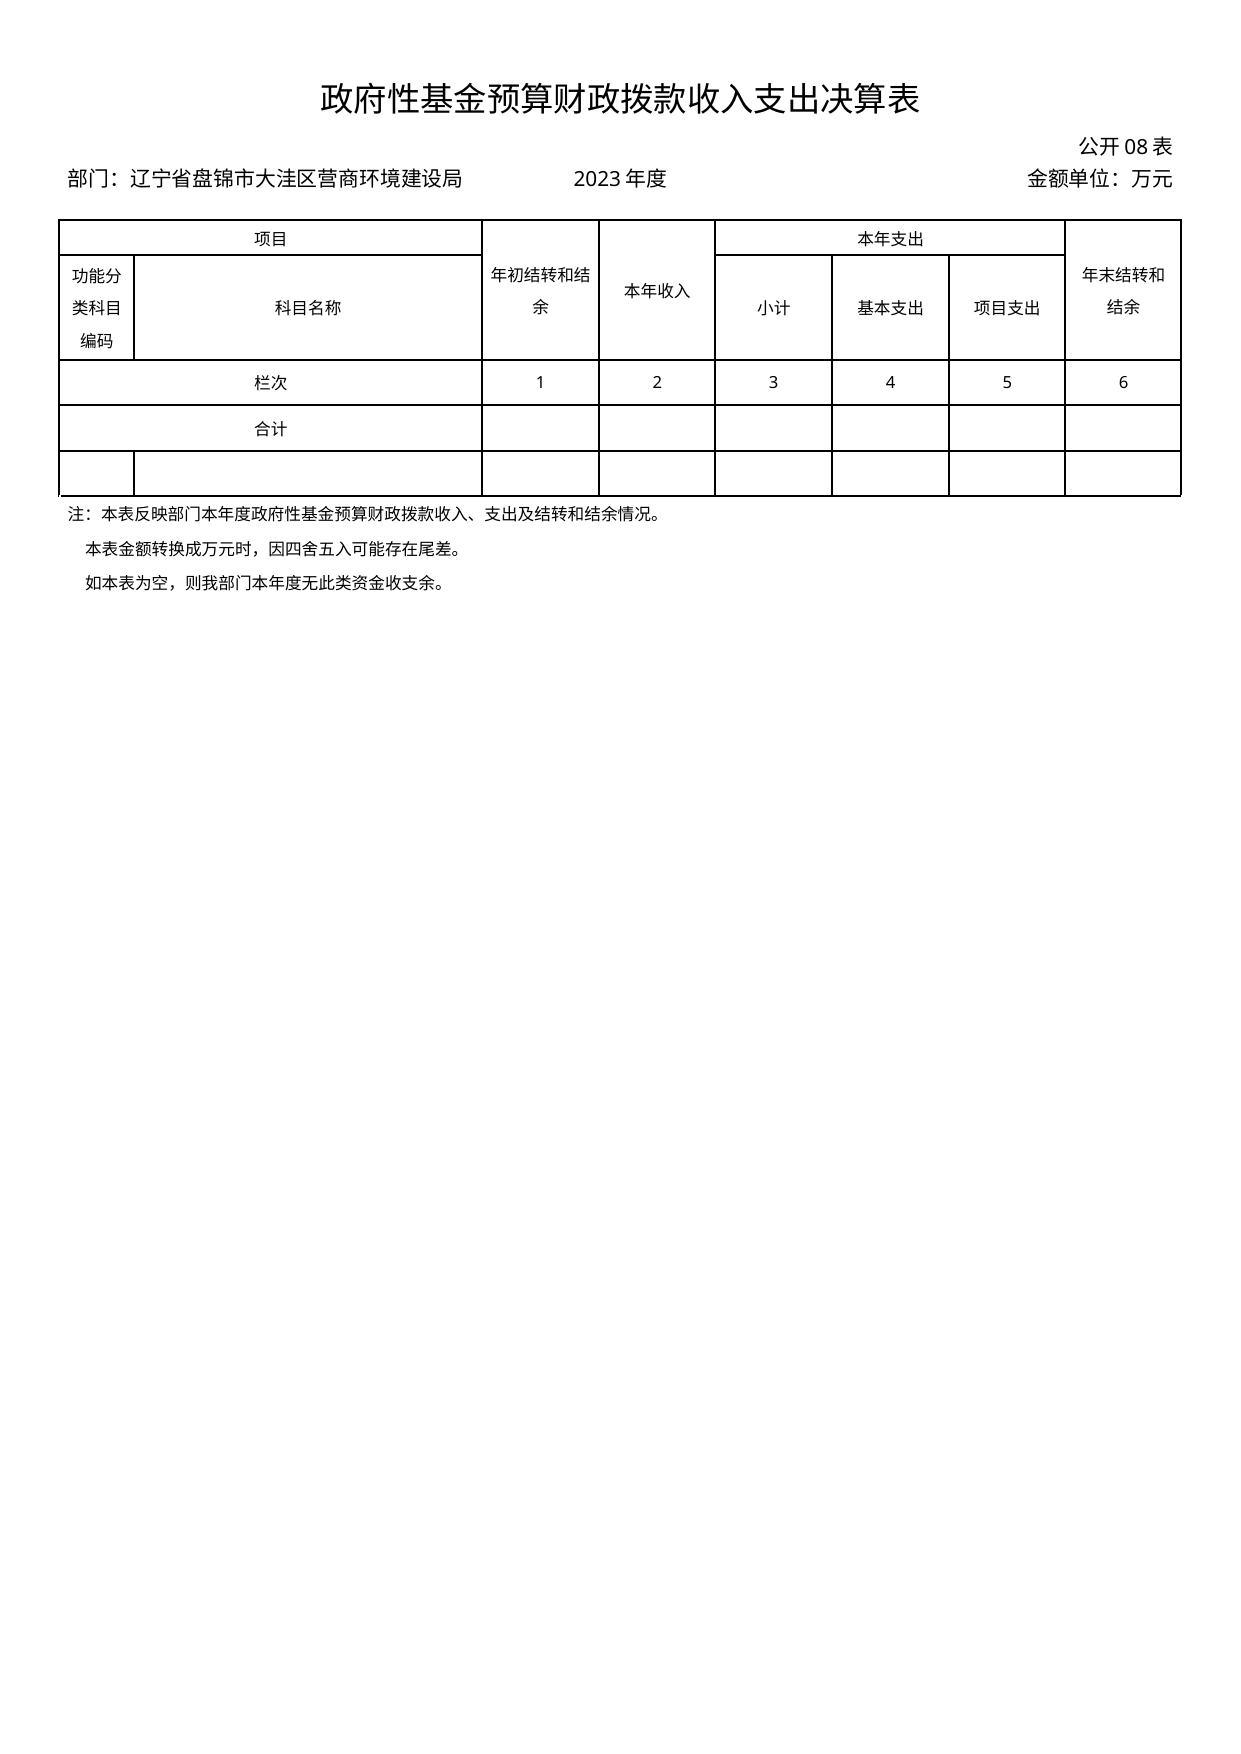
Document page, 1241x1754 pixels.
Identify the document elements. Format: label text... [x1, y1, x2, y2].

table_header 项目 [60, 221, 481, 254]
table_cell 如本表为空，则我部门本年度无此类资金收支余。 [60, 565, 1181, 599]
table_cell [950, 406, 1064, 449]
table_cell 基本支出 [833, 256, 948, 359]
table_cell [1066, 452, 1180, 495]
table_cell [716, 406, 831, 449]
table_cell [833, 452, 948, 495]
table_header 本年收入 [600, 221, 714, 359]
table_header 年初结转和结余 [483, 221, 598, 359]
table_header 年末结转和结余 [1066, 221, 1180, 359]
table_cell 功能分类科目编码 [60, 256, 133, 359]
table_cell 项目支出 [950, 256, 1064, 359]
table_cell [60, 452, 133, 495]
table_cell 小计 [716, 256, 831, 359]
table_cell [600, 452, 714, 495]
table_cell [483, 406, 598, 449]
table_header 本年支出 [716, 221, 1064, 254]
table_cell 5 [950, 361, 1064, 404]
table_header 公开08表 [59, 129, 1181, 162]
table_cell [135, 452, 481, 495]
table_cell 2 [600, 361, 714, 404]
table_cell [716, 452, 831, 495]
table_cell [1066, 406, 1180, 449]
text 政府性基金预算财政拨款收入支出决算表 [59, 64, 1181, 129]
table_cell 2023年度 [516, 162, 724, 194]
table_cell 合计 [60, 406, 481, 449]
table_cell 注：本表反映部门本年度政府性基金预算财政拨款收入、支出及结转和结余情况。 [60, 496, 1181, 530]
table_cell 金额单位：万元 [724, 162, 1181, 194]
table_cell [600, 406, 714, 449]
table_cell 栏次 [60, 361, 481, 404]
table_cell 部门：辽宁省盘锦市大洼区营商环境建设局 [59, 162, 516, 194]
table_cell 4 [833, 361, 948, 404]
table_cell 本表金额转换成万元时，因四舍五入可能存在尾差。 [60, 530, 1181, 564]
table_cell 6 [1066, 361, 1180, 404]
table_cell 3 [716, 361, 831, 404]
table_cell [833, 406, 948, 449]
table_cell [483, 452, 598, 495]
table_cell 科目名称 [135, 256, 481, 359]
table_cell [950, 452, 1064, 495]
table_cell 1 [483, 361, 598, 404]
